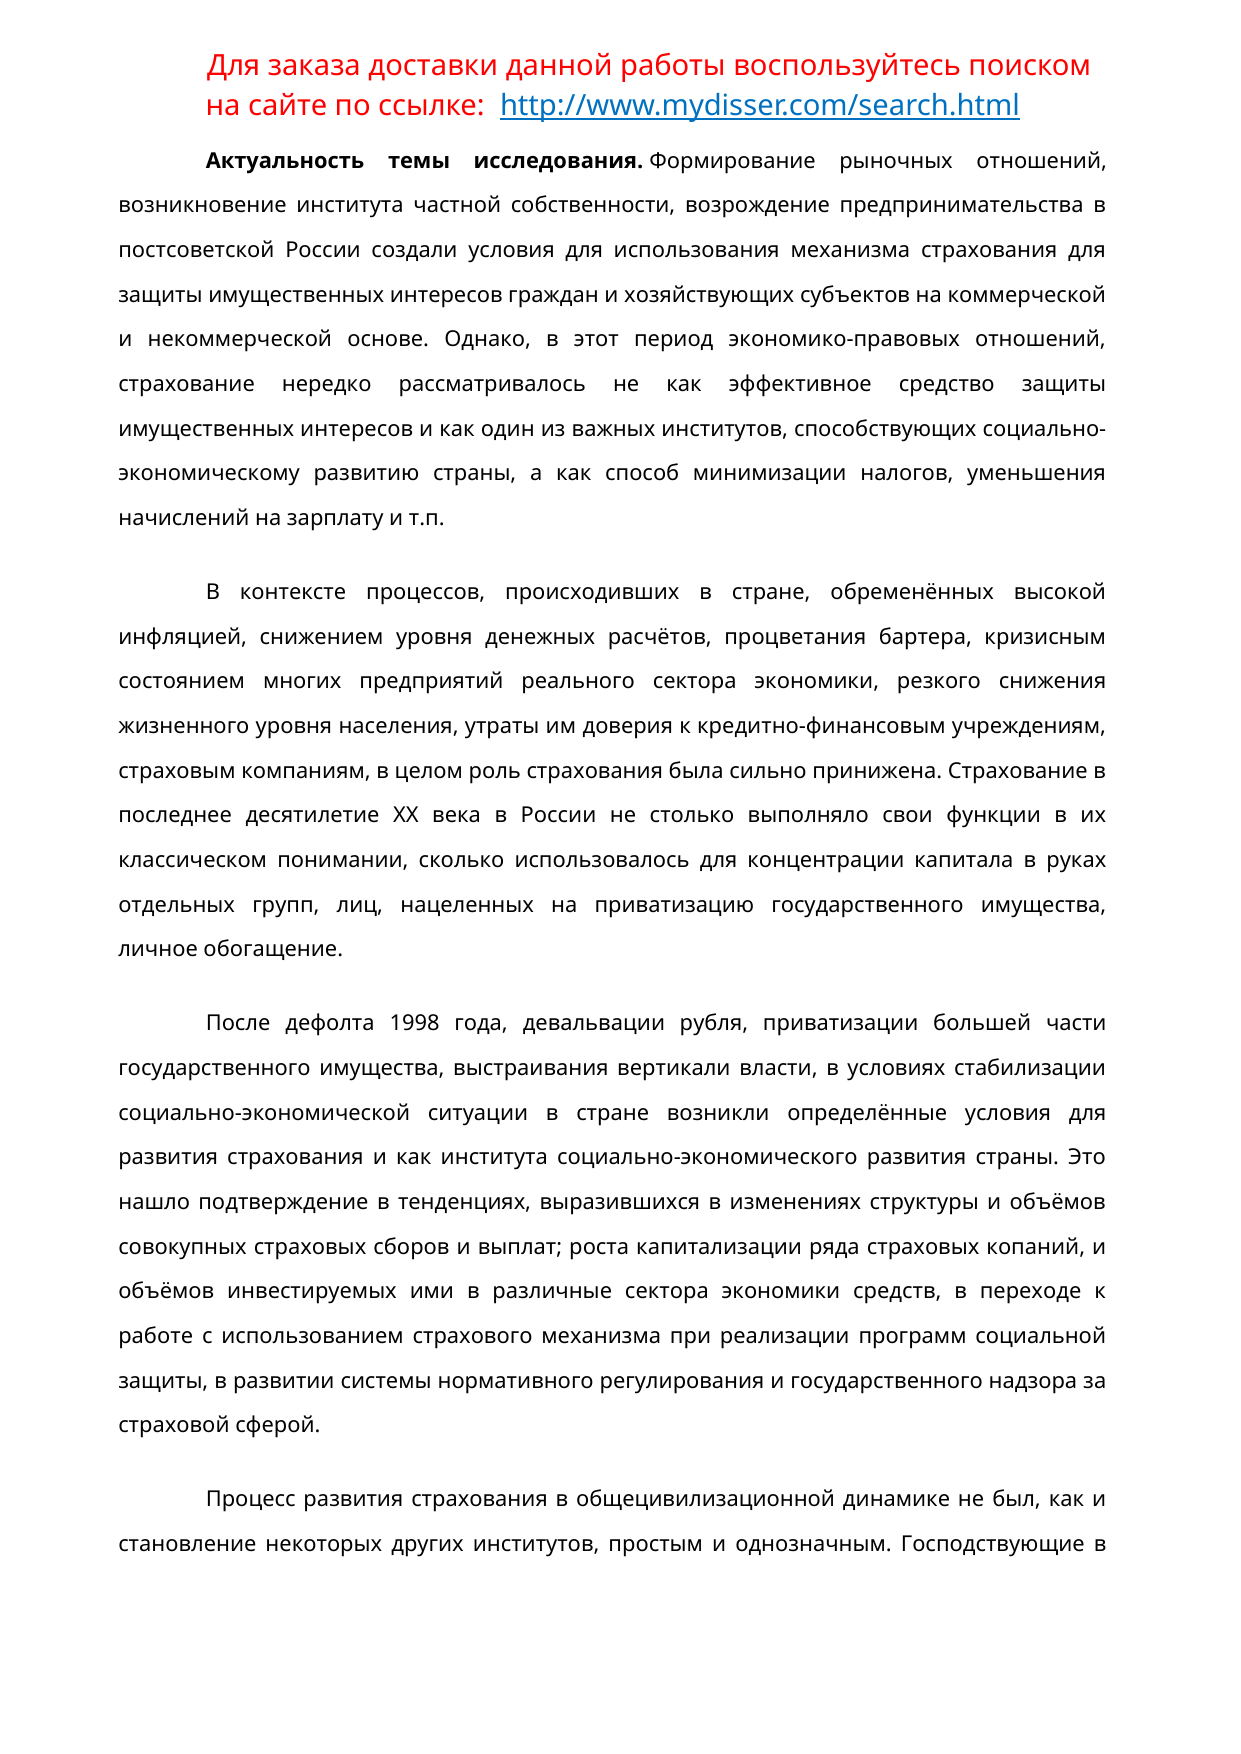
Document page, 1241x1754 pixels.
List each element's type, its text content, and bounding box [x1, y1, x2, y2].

text После дефолта 1998 года, девальвации рубля, приватизации большей части государственного имущества, выстраивания вертикали власти, в условиях стабилизации социально-экономической ситуации в стране возникли определённые условия для развития страхования и как института социально-экономического развития страны. Это нашло подтверждение в тенденциях, выразившихся в изменениях структуры и объёмов совокупных страховых сборов и выплат; роста капитализации ряда страховых копаний, и объёмов инвестируемых ими в различные сектора экономики средств, в переходе к работе с использованием страхового механизма при реализации программ социальной защиты, в развитии системы нормативного регулирования и государственного надзора за страховой сферой. [118, 1007, 1107, 1439]
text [118, 1483, 1107, 1558]
text Актуальность темы исследования. Формирование рыночных отношений, возникновение института частной собственности, возрождение предпринимательства в постсоветской России создали условия для использования механизма страхования для защиты имущественных интересов граждан и хозяйствующих субъектов на коммерческой и некоммерческой основе. Однако, в этот период экономико-правовых отношений, страхование нередко рассматривалось не как эффективное средство защиты имущественных интересов и как один из важных институтов, способствующих социально-экономическому развитию страны, а как способ минимизации налогов, уменьшения начислений на зарплату и т.п. [118, 144, 1107, 532]
text В контексте процессов, происходивших в стране, обременённых высокой инфляцией, снижением уровня денежных расчётов, процветания бартера, кризисным состоянием многих предприятий реального сектора экономики, резкого снижения жизненного уровня населения, утраты им доверия к кредитно-финансовым учреждениям, страховым компаниям, в целом роль страхования была сильно принижена. Страхование в последнее десятилетие XX века в России не столько выполняло свои функции в их классическом понимании, сколько использовалось для концентрации капитала в руках отдельных групп, лиц, нацеленных на приватизацию государственного имущества, личное обогащение. [118, 576, 1107, 963]
